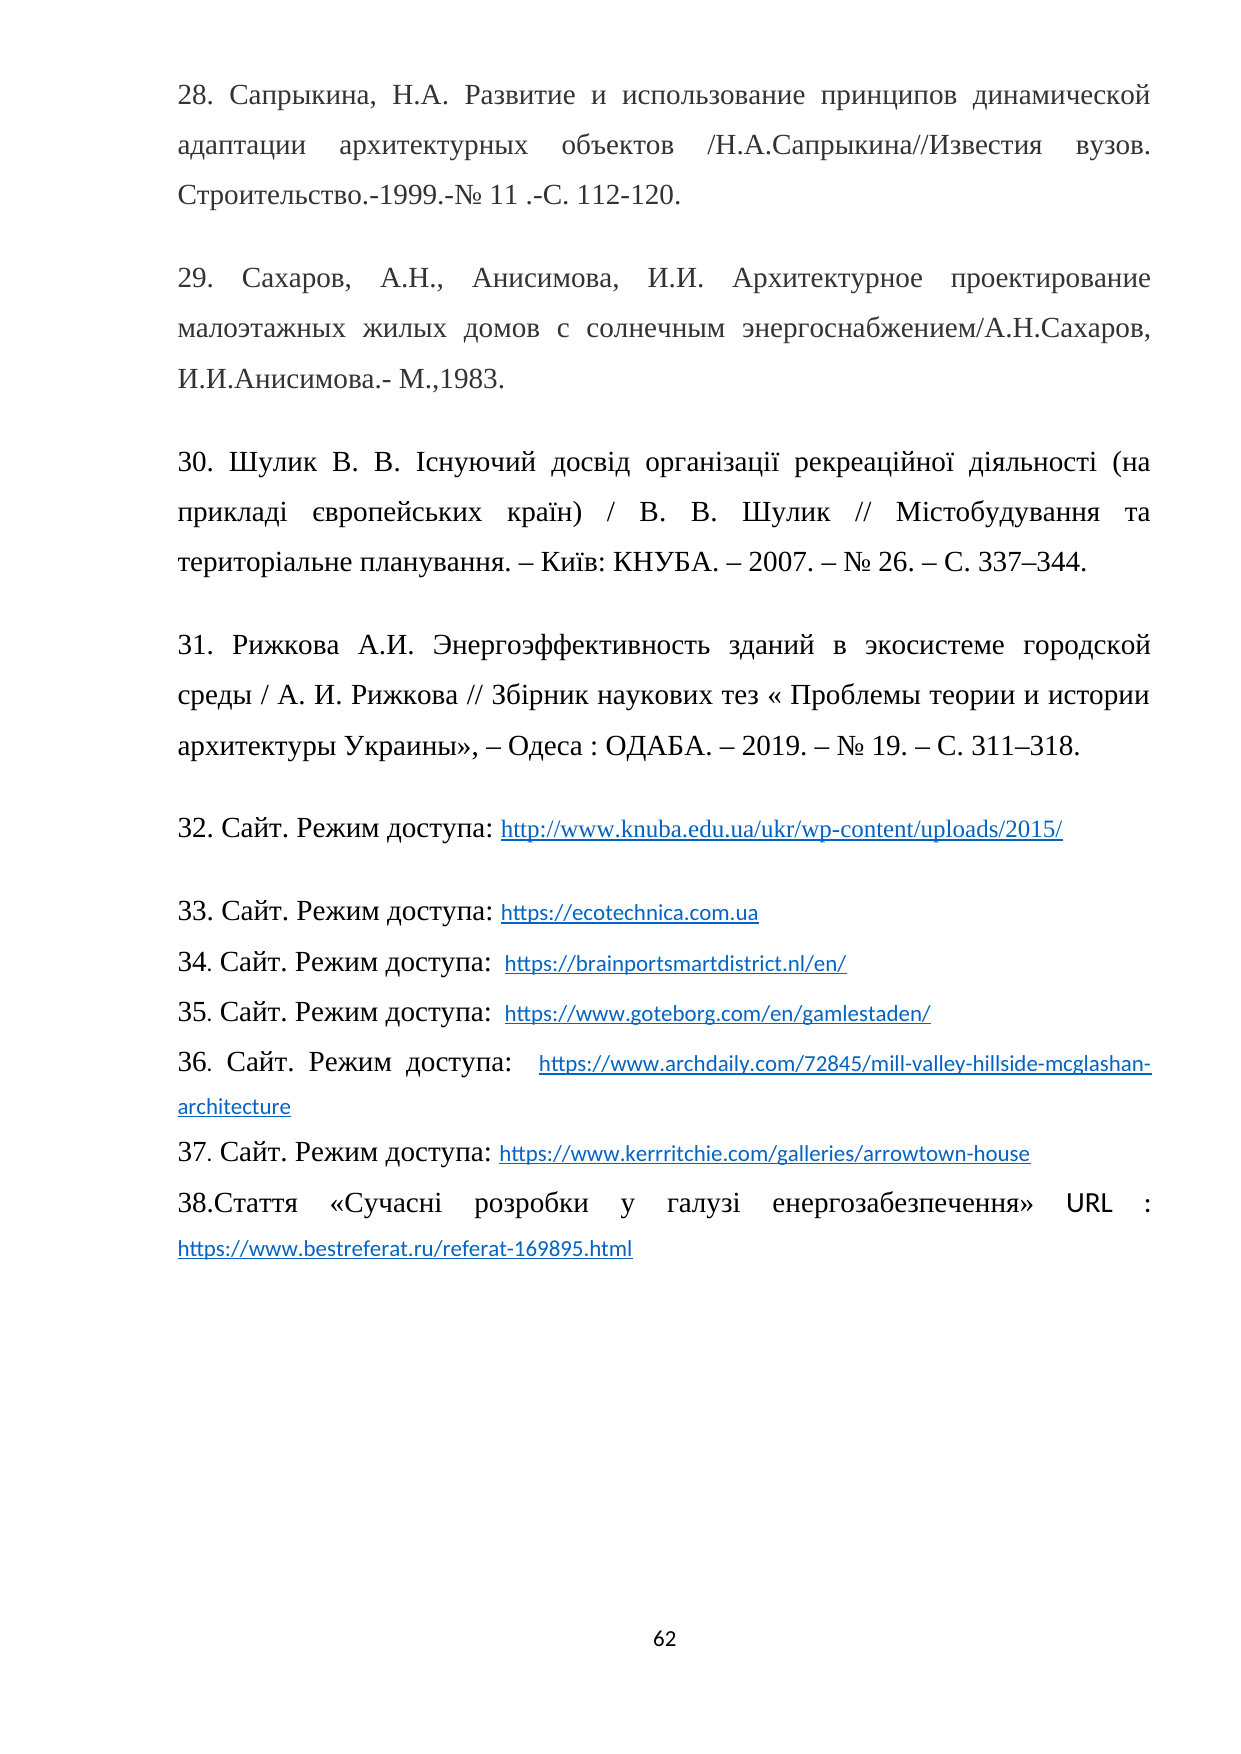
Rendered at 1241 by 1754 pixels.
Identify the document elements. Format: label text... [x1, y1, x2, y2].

list 35. Cайт. Режим доступа: https://www.goteborg.com/en/gamlestaden/ [177, 994, 1152, 1027]
list 34. Cайт. Режим доступа: https://brainportsmartdistrict.nl/en/ [177, 944, 1152, 977]
text 31. Рижкова А.И. Энергоэффективность зданий в экосистеме городской среды / А. И. Рижкова // Збірник наукових тез « Проблемы теории и истории архитектуры Украины», – Одеса : ОДАБА. – 2019. – № 19. – С. 311–318. [177, 627, 1152, 761]
text 29. Сахаров, А.Н., Анисимова, И.И. Архитектурное проектирование малоэтажных жилых домов с солнечным энергоснабжением/А.Н.Сахаров, И.И.Анисимова.- М.,1983. [177, 260, 1152, 394]
list 33. Cайт. Режим доступа: https://ecotechnica.com.ua [177, 893, 1152, 927]
text 30. Шулик В. В. Існуючий досвід організації рекреаційної діяльності (на прикладі європейських країн) / В. В. Шулик // Містобудування та територіальне планування. – Київ: КНУБА. – 2007. – № 26. – С. 337–344. [177, 444, 1152, 578]
list 37. Cайт. Режим доступа: https://www.kerrritchie.com/galleries/arrowtown-house [177, 1134, 1152, 1167]
text 28. Сапрыкина, Н.А. Развитие и использование принципов динамической адаптации архитектурных объектов /Н.А.Сапрыкина//Известия вузов. Строительство.-1999.-№ 11 .-С. 112-120. [177, 77, 1152, 211]
list 36. Cайт. Режим доступа: https://www.archdaily.com/72845/mill-valley-hillside-mcglashan-architecture [177, 1044, 1152, 1120]
list 38.Стаття «Сучасні розробки у галузі енергозабезпечення» URL : https://www.bestreferat.ru/referat-169895.html [177, 1184, 1152, 1262]
text 32. Сайт. Режим доступа: http://www.knuba.edu.ua/ukr/wp-content/uploads/2015/ [177, 811, 1152, 844]
